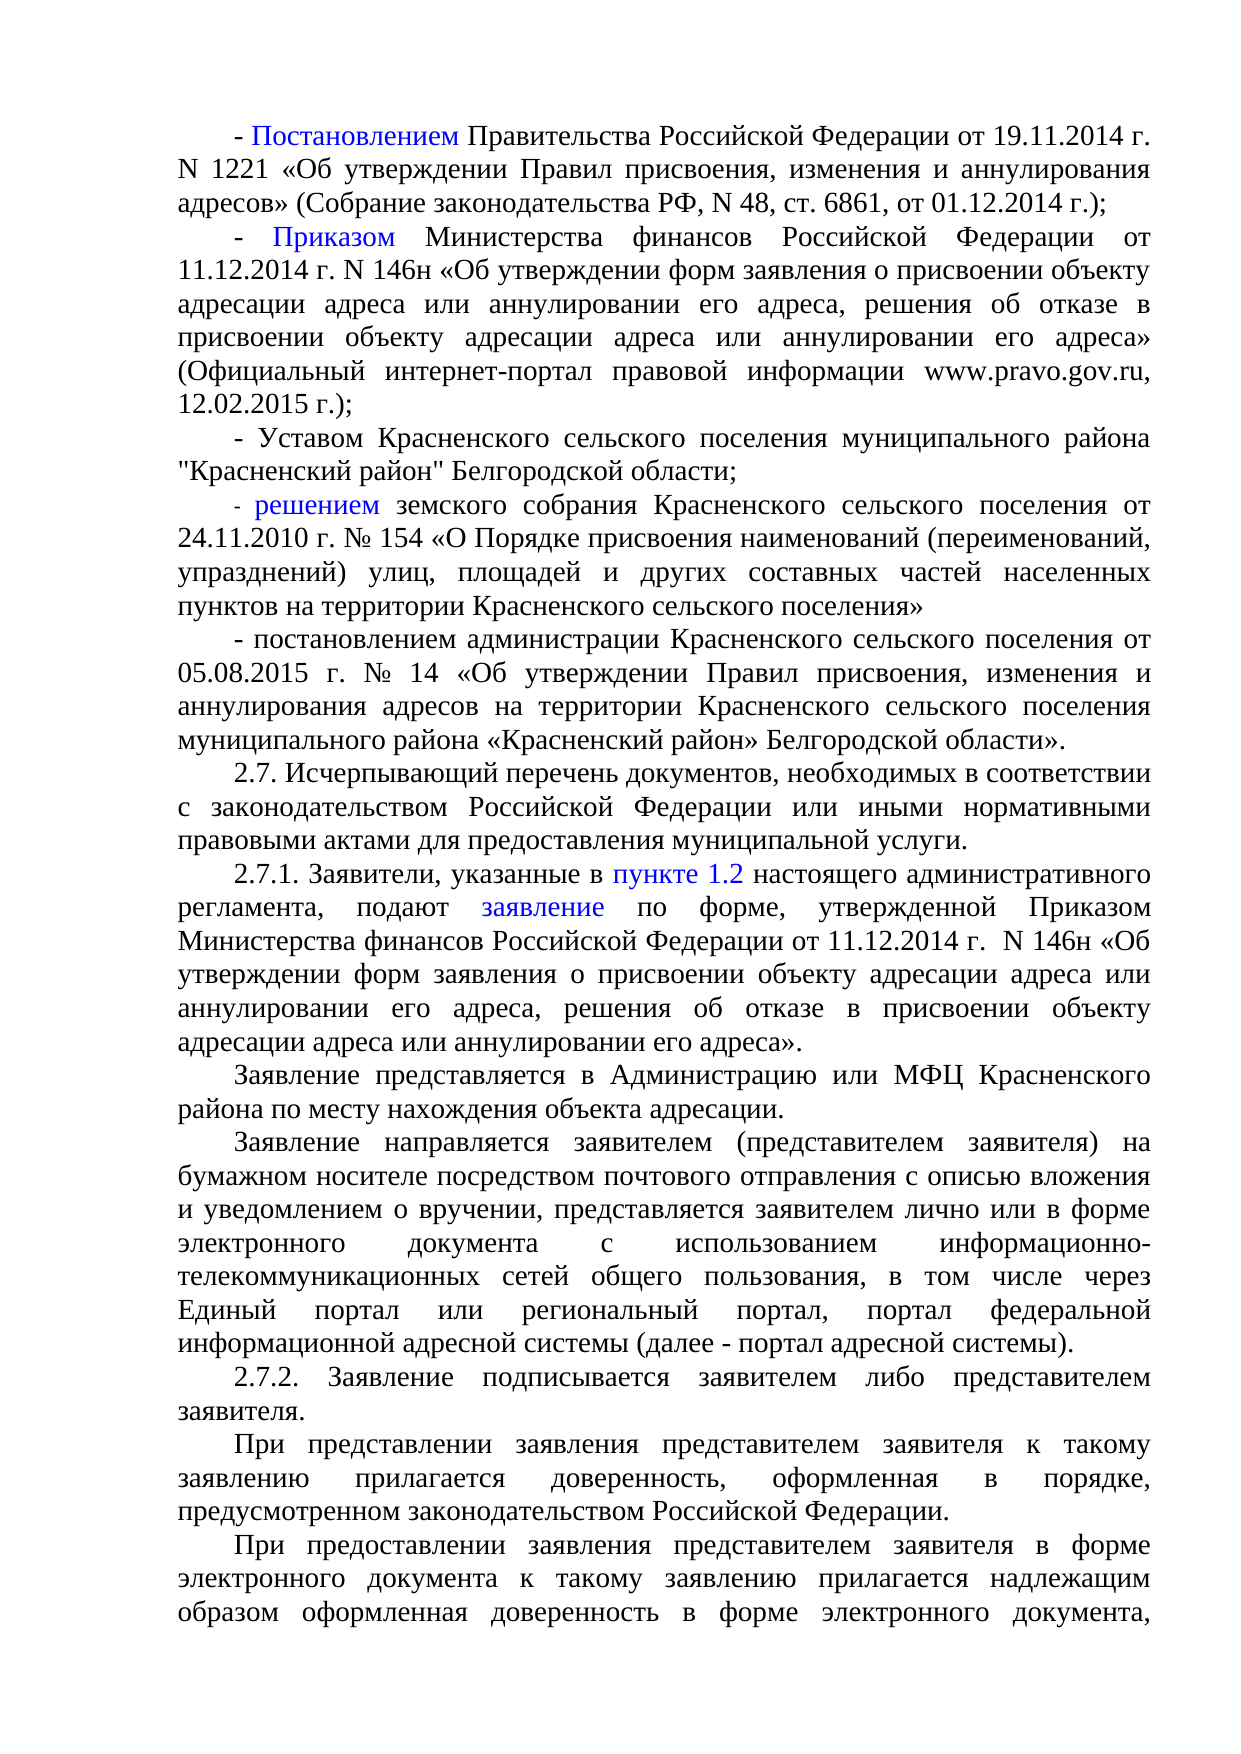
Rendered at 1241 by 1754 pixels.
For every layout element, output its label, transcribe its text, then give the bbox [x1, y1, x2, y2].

text 2.7. Исчерпывающий перечень документов, необходимых в соответствии с законодательством Российской Федерации или иными нормативными правовыми актами для предоставления муниципальной услуги. [177, 755, 1152, 856]
text - постановлением администрации Красненского сельского поселения от 05.08.2015 г. № 14 «Об утверждении Правил присвоения, изменения и аннулирования адресов на территории Красненского сельского поселения муниципального района «Красненский район» Белгородской области». [177, 621, 1152, 755]
text 2.7.1. Заявители, указанные в пункте 1.2 настоящего административного регламента, подают заявление по форме, утвержденной Приказом Министерства финансов Российской Федерации от 11.12.2014 г. N 146н «Об утверждении форм заявления о присвоении объекту адресации адреса или аннулировании его адреса, решения об отказе в присвоении объекту адресации адреса или аннулировании его адреса». [177, 856, 1152, 1057]
text - Постановлением Правительства Российской Федерации от 19.11.2014 г. N 1221 «Об утверждении Правил присвоения, изменения и аннулирования адресов» (Собрание законодательства РФ, N 48, ст. 6861, от 01.12.2014 г.); [177, 118, 1152, 219]
text Заявление представляется в Администрацию или МФЦ Красненского района по месту нахождения объекта адресации. [177, 1057, 1152, 1124]
text - решением земского собрания Красненского сельского поселения от 24.11.2010 г. № 154 «О Порядке присвоения наименований (переименований, упразднений) улиц, площадей и других составных частей населенных пунктов на территории Красненского сельского поселения» [177, 487, 1152, 621]
text Заявление направляется заявителем (представителем заявителя) на бумажном носителе посредством почтового отправления с описью вложения и уведомлением о вручении, представляется заявителем лично или в форме электронного документа с использованием информационно-телекоммуникационных сетей общего пользования, в том числе через Единый портал или региональный портал, портал федеральной информационной адресной системы (далее - портал адресной системы). [177, 1124, 1152, 1359]
text 2.7.2. Заявление подписывается заявителем либо представителем заявителя. [177, 1359, 1152, 1426]
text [177, 1527, 1152, 1627]
text При представлении заявления представителем заявителя к такому заявлению прилагается доверенность, оформленная в порядке, предусмотренном законодательством Российской Федерации. [177, 1426, 1152, 1527]
text - Приказом Министерства финансов Российской Федерации от 11.12.2014 г. N 146н «Об утверждении форм заявления о присвоении объекту адресации адреса или аннулировании его адреса, решения об отказе в присвоении объекту адресации адреса или аннулировании его адреса» (Официальный интернет-портал правовой информации www.pravo.gov.ru, 12.02.2015 г.); [177, 219, 1152, 420]
text - Уставом Красненского сельского поселения муниципального района "Красненский район" Белгородской области; [177, 420, 1152, 487]
